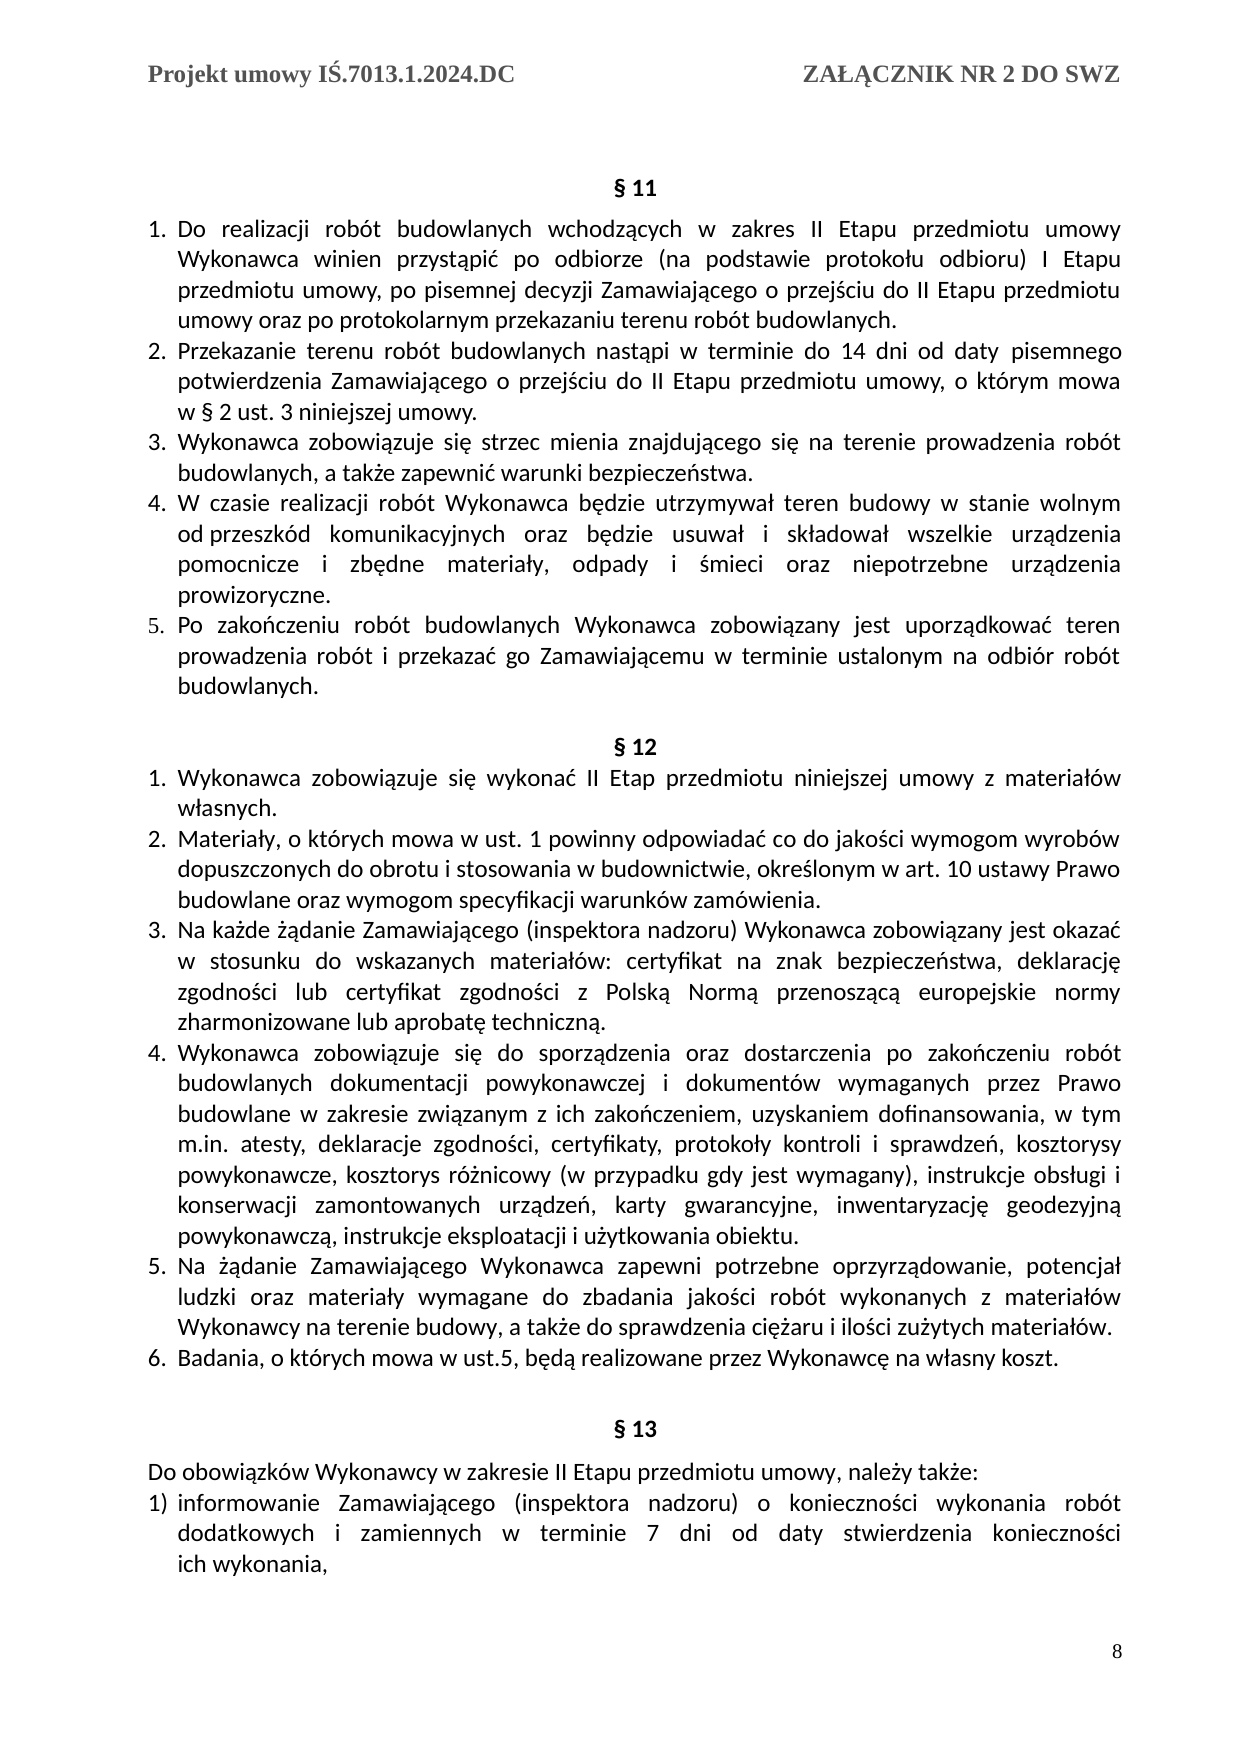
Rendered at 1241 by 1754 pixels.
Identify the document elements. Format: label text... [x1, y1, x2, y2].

list Po zakończeniu robót budowlanych Wykonawca zobowiązany jest uporządkować teren prowadzenia robót i przekazać go Zamawiającemu w terminie ustalonym na odbiór robót budowlanych. [148, 609, 1122, 701]
list W czasie realizacji robót Wykonawca będzie utrzymywał teren budowy w stanie wolnym od przeszkód komunikacyjnych oraz będzie usuwał i składował wszelkie urządzenia pomocnicze i zbędne materiały, odpady i śmieci oraz niepotrzebne urządzenia prowizoryczne. [148, 487, 1122, 609]
list Do realizacji robót budowlanych wchodzących w zakres II Etapu przedmiotu umowy Wykonawca winien przystąpić po odbiorze (na podstawie protokołu odbioru) I Etapu przedmiotu umowy, po pisemnej decyzji Zamawiającego o przejściu do II Etapu przedmiotu umowy oraz po protokolarnym przekazaniu terenu robót budowlanych. [148, 213, 1122, 335]
list Na każde żądanie Zamawiającego (inspektora nadzoru) Wykonawca zobowiązany jest okazać w stosunku do wskazanych materiałów: certyfikat na znak bezpieczeństwa, deklarację zgodności lub certyfikat zgodności z Polską Normą przenoszącą europejskie normy zharmonizowane lub aprobatę techniczną. [148, 915, 1122, 1037]
text § 11 [148, 172, 1122, 202]
list Przekazanie terenu robót budowlanych nastąpi w terminie do 14 dni od daty pisemnego potwierdzenia Zamawiającego o przejściu do II Etapu przedmiotu umowy, o którym mowa w § 2 ust. 3 niniejszej umowy. [148, 335, 1122, 426]
list Wykonawca zobowiązuje się wykonać II Etap przedmiotu niniejszej umowy z materiałów własnych. [148, 762, 1122, 823]
text § 13 [148, 1413, 1122, 1444]
list Wykonawca zobowiązuje się strzec mienia znajdującego się na terenie prowadzenia robót budowlanych, a także zapewnić warunki bezpieczeństwa. [148, 426, 1122, 487]
list informowanie Zamawiającego (inspektora nadzoru) o konieczności wykonania robót dodatkowych i zamiennych w terminie 7 dni od daty stwierdzenia konieczności ich wykonania, [148, 1487, 1122, 1578]
text § 12 [148, 732, 1122, 762]
list Materiały, o których mowa w ust. 1 powinny odpowiadać co do jakości wymogom wyrobów dopuszczonych do obrotu i stosowania w budownictwie, określonym w art. 10 ustawy Prawo budowlane oraz wymogom specyfikacji warunków zamówienia. [148, 823, 1122, 915]
text Do obowiązków Wykonawcy w zakresie II Etapu przedmiotu umowy, należy także: [148, 1456, 1122, 1487]
list Wykonawca zobowiązuje się do sporządzenia oraz dostarczenia po zakończeniu robót budowlanych dokumentacji powykonawczej i dokumentów wymaganych przez Prawo budowlane w zakresie związanym z ich zakończeniem, uzyskaniem dofinansowania, w tym m.in. atesty, deklaracje zgodności, certyfikaty, protokoły kontroli i sprawdzeń, kosztorysy powykonawcze, kosztorys różnicowy (w przypadku gdy jest wymagany), instrukcje obsługi i konserwacji zamontowanych urządzeń, karty gwarancyjne, inwentaryzację geodezyjną powykonawczą, instrukcje eksploatacji i użytkowania obiektu. [148, 1037, 1122, 1250]
list Na żądanie Zamawiającego Wykonawca zapewni potrzebne oprzyrządowanie, potencjał ludzki oraz materiały wymagane do zbadania jakości robót wykonanych z materiałów Wykonawcy na terenie budowy, a także do sprawdzenia ciężaru i ilości zużytych materiałów. [148, 1250, 1122, 1342]
list Badania, o których mowa w ust.5, będą realizowane przez Wykonawcę na własny koszt. [148, 1342, 1122, 1372]
